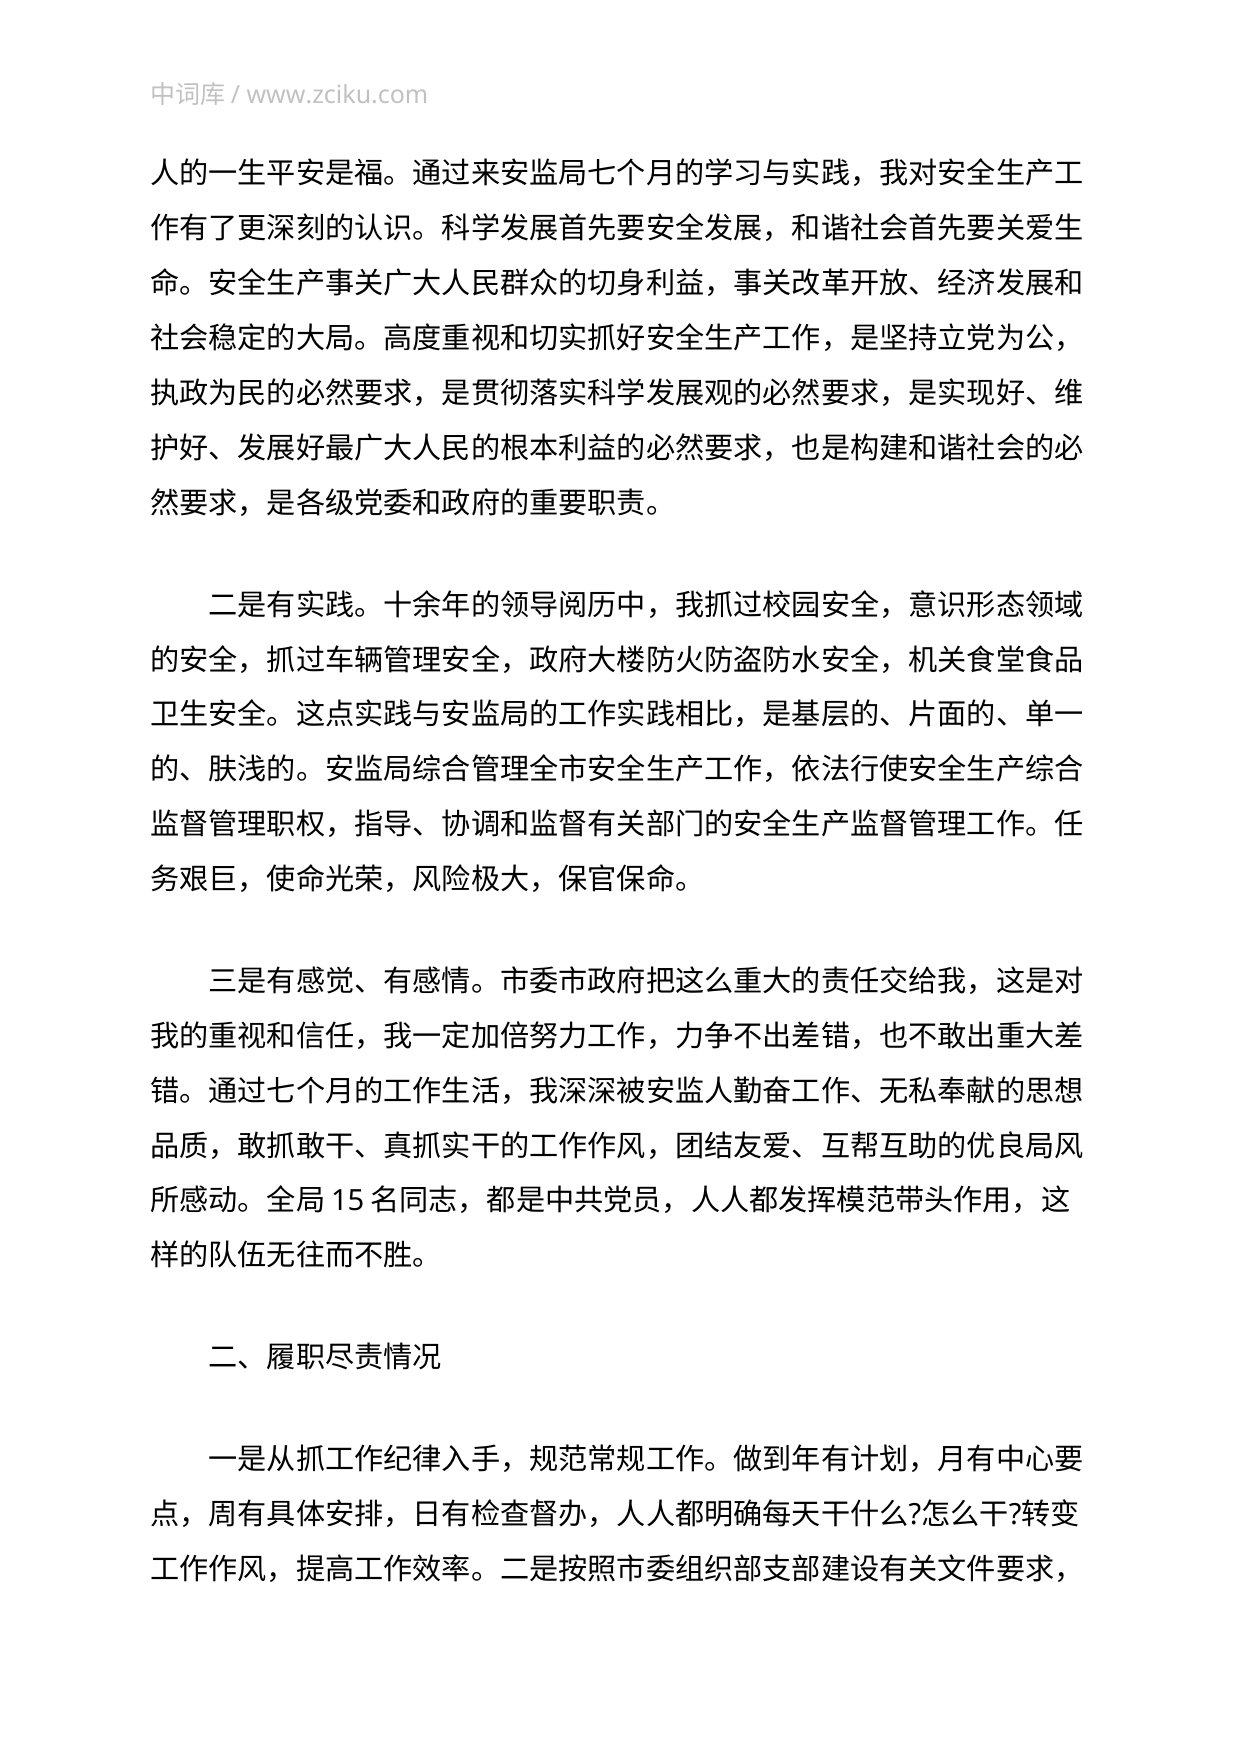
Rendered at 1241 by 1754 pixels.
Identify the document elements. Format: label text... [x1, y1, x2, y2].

text 二是有实践。十余年的领导阅历中，我抓过校园安全，意识形态领域的安全，抓过车辆管理安全，政府大楼防火防盗防水安全，机关食堂食品卫生安全。这点实践与安监局的工作实践相比，是基层的、片面的、单一的、肤浅的。安监局综合管理全市安全生产工作，依法行使安全生产综合监督管理职权，指导、协调和监督有关部门的安全生产监督管理工作。任务艰巨，使命光荣，风险极大，保官保命。 [150, 581, 1090, 898]
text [150, 1436, 1090, 1588]
text 三是有感觉、有感情。市委市政府把这么重大的责任交给我，这是对我的重视和信任，我一定加倍努力工作，力争不出差错，也不敢出重大差错。通过七个月的工作生活，我深深被安监人勤奋工作、无私奉献的思想品质，敢抓敢干、真抓实干的工作作风，团结友爱、互帮互助的优良局风所感动。全局15名同志，都是中共党员，人人都发挥模范带头作用，这样的队伍无往而不胜。 [150, 957, 1090, 1274]
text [150, 150, 1090, 522]
text 二、履职尽责情况 [150, 1334, 1090, 1376]
